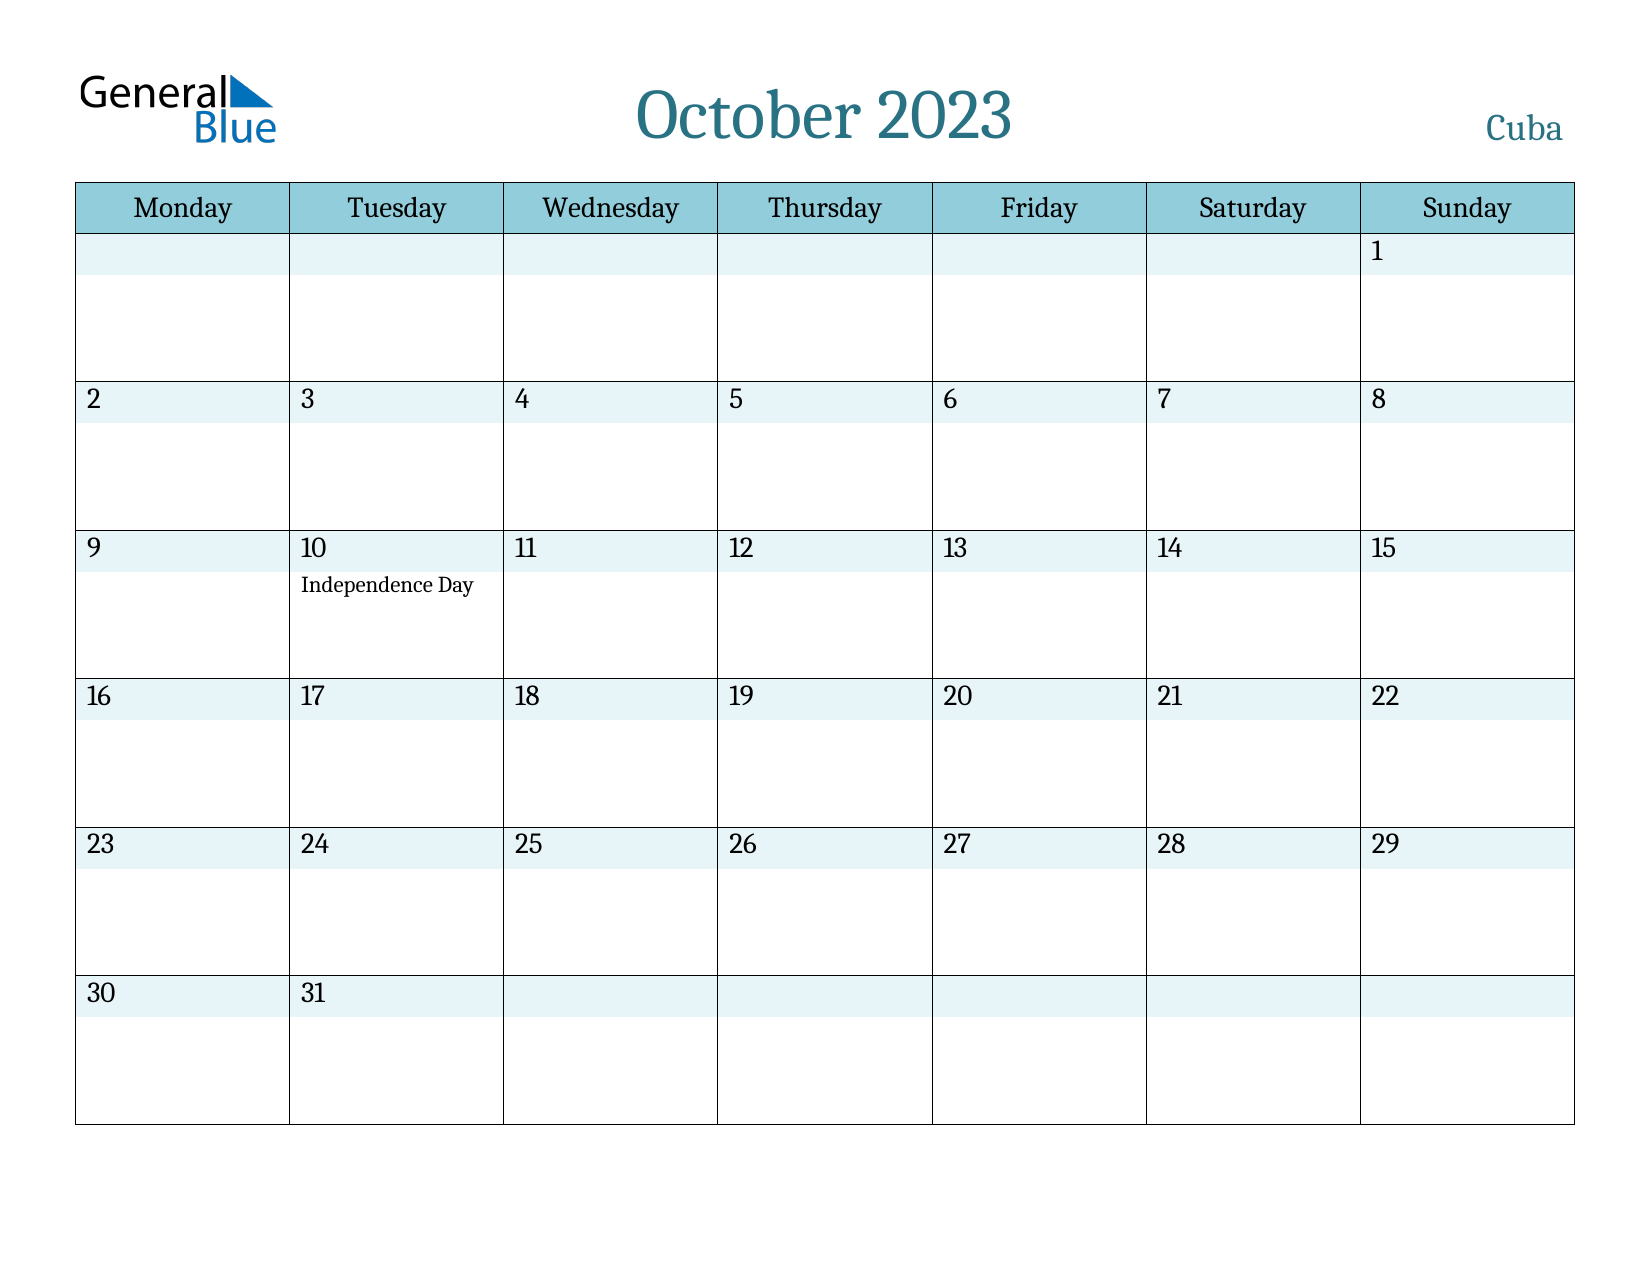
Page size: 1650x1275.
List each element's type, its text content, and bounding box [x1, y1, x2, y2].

table_cell 22 [1361, 679, 1574, 720]
table_cell 30 [76, 976, 289, 1017]
table_cell [290, 275, 503, 381]
table_cell 27 [933, 828, 1146, 869]
table_header October 2023 [504, 75, 1146, 182]
table_cell [290, 234, 503, 275]
table_cell [933, 234, 1146, 275]
table_cell [933, 572, 1146, 678]
table_cell 8 [1361, 382, 1574, 423]
table_cell [290, 720, 503, 827]
table_cell 16 [76, 679, 289, 720]
table_cell 7 [1147, 382, 1360, 423]
table_cell [1361, 572, 1574, 678]
table_cell 3 [290, 382, 503, 423]
table_cell [718, 572, 932, 678]
table_cell 4 [504, 382, 717, 423]
table_cell [1361, 1017, 1574, 1123]
table_cell [76, 234, 289, 275]
table_cell [290, 869, 503, 975]
table_cell 23 [76, 828, 289, 869]
table_cell [1147, 572, 1360, 678]
table_cell Independence Day [290, 572, 503, 678]
table_cell [1147, 1017, 1360, 1123]
table_cell [933, 423, 1146, 530]
table_cell 26 [718, 828, 932, 869]
table_cell [718, 1017, 932, 1123]
table_cell 20 [933, 679, 1146, 720]
table_cell [1147, 275, 1360, 381]
table_cell [76, 869, 289, 975]
table_cell [1147, 869, 1360, 975]
table_cell Saturday [1147, 183, 1360, 233]
table_cell [504, 869, 717, 975]
table_cell [504, 1017, 717, 1123]
table_cell [718, 976, 932, 1017]
table_cell [1147, 423, 1360, 530]
table_cell [504, 976, 717, 1017]
table_cell 1 [1361, 234, 1574, 275]
table_cell [1147, 720, 1360, 827]
table_cell [76, 1017, 289, 1123]
table_cell [1147, 234, 1360, 275]
table_cell 2 [76, 382, 289, 423]
table_cell 9 [76, 531, 289, 572]
table_cell [718, 720, 932, 827]
table_cell Friday [933, 183, 1146, 233]
table_cell 18 [504, 679, 717, 720]
table_cell [1361, 869, 1574, 975]
table_cell [504, 720, 717, 827]
table_cell [1361, 720, 1574, 827]
table_cell 11 [504, 531, 717, 572]
table_cell [933, 1017, 1146, 1123]
table_cell 17 [290, 679, 503, 720]
table_header Cuba [1146, 75, 1574, 182]
table_cell 14 [1147, 531, 1360, 572]
table_cell [1361, 275, 1574, 381]
table_cell [1147, 976, 1360, 1017]
table_cell [290, 1017, 503, 1123]
table_cell [718, 869, 932, 975]
table_cell Thursday [718, 183, 932, 233]
table_cell 21 [1147, 679, 1360, 720]
table_cell [76, 572, 289, 678]
table_cell [718, 275, 932, 381]
table_cell 10 [290, 531, 503, 572]
table_cell [504, 234, 717, 275]
table_cell [76, 423, 289, 530]
table_cell [290, 423, 503, 530]
table_cell Sunday [1361, 183, 1574, 233]
table_cell Monday [76, 183, 289, 233]
table_cell 25 [504, 828, 717, 869]
table_cell 12 [718, 531, 932, 572]
table_cell 5 [718, 382, 932, 423]
table_cell [76, 720, 289, 827]
table_cell [1361, 423, 1574, 530]
table_cell [933, 720, 1146, 827]
table_cell 29 [1361, 828, 1574, 869]
table_cell 31 [290, 976, 503, 1017]
table_header [76, 75, 503, 182]
picture [80, 75, 276, 143]
table_cell 15 [1361, 531, 1574, 572]
table_cell [504, 572, 717, 678]
table_cell Wednesday [504, 183, 717, 233]
table_cell 19 [718, 679, 932, 720]
table_cell [933, 275, 1146, 381]
table_cell 24 [290, 828, 503, 869]
table_cell [504, 423, 717, 530]
table_cell [76, 275, 289, 381]
table_cell [933, 869, 1146, 975]
table_cell [504, 275, 717, 381]
table_cell [1361, 976, 1574, 1017]
table_cell [933, 976, 1146, 1017]
table_cell 6 [933, 382, 1146, 423]
table_cell Tuesday [290, 183, 503, 233]
table_cell 13 [933, 531, 1146, 572]
table_cell [718, 234, 932, 275]
table_cell 28 [1147, 828, 1360, 869]
table_cell [718, 423, 932, 530]
